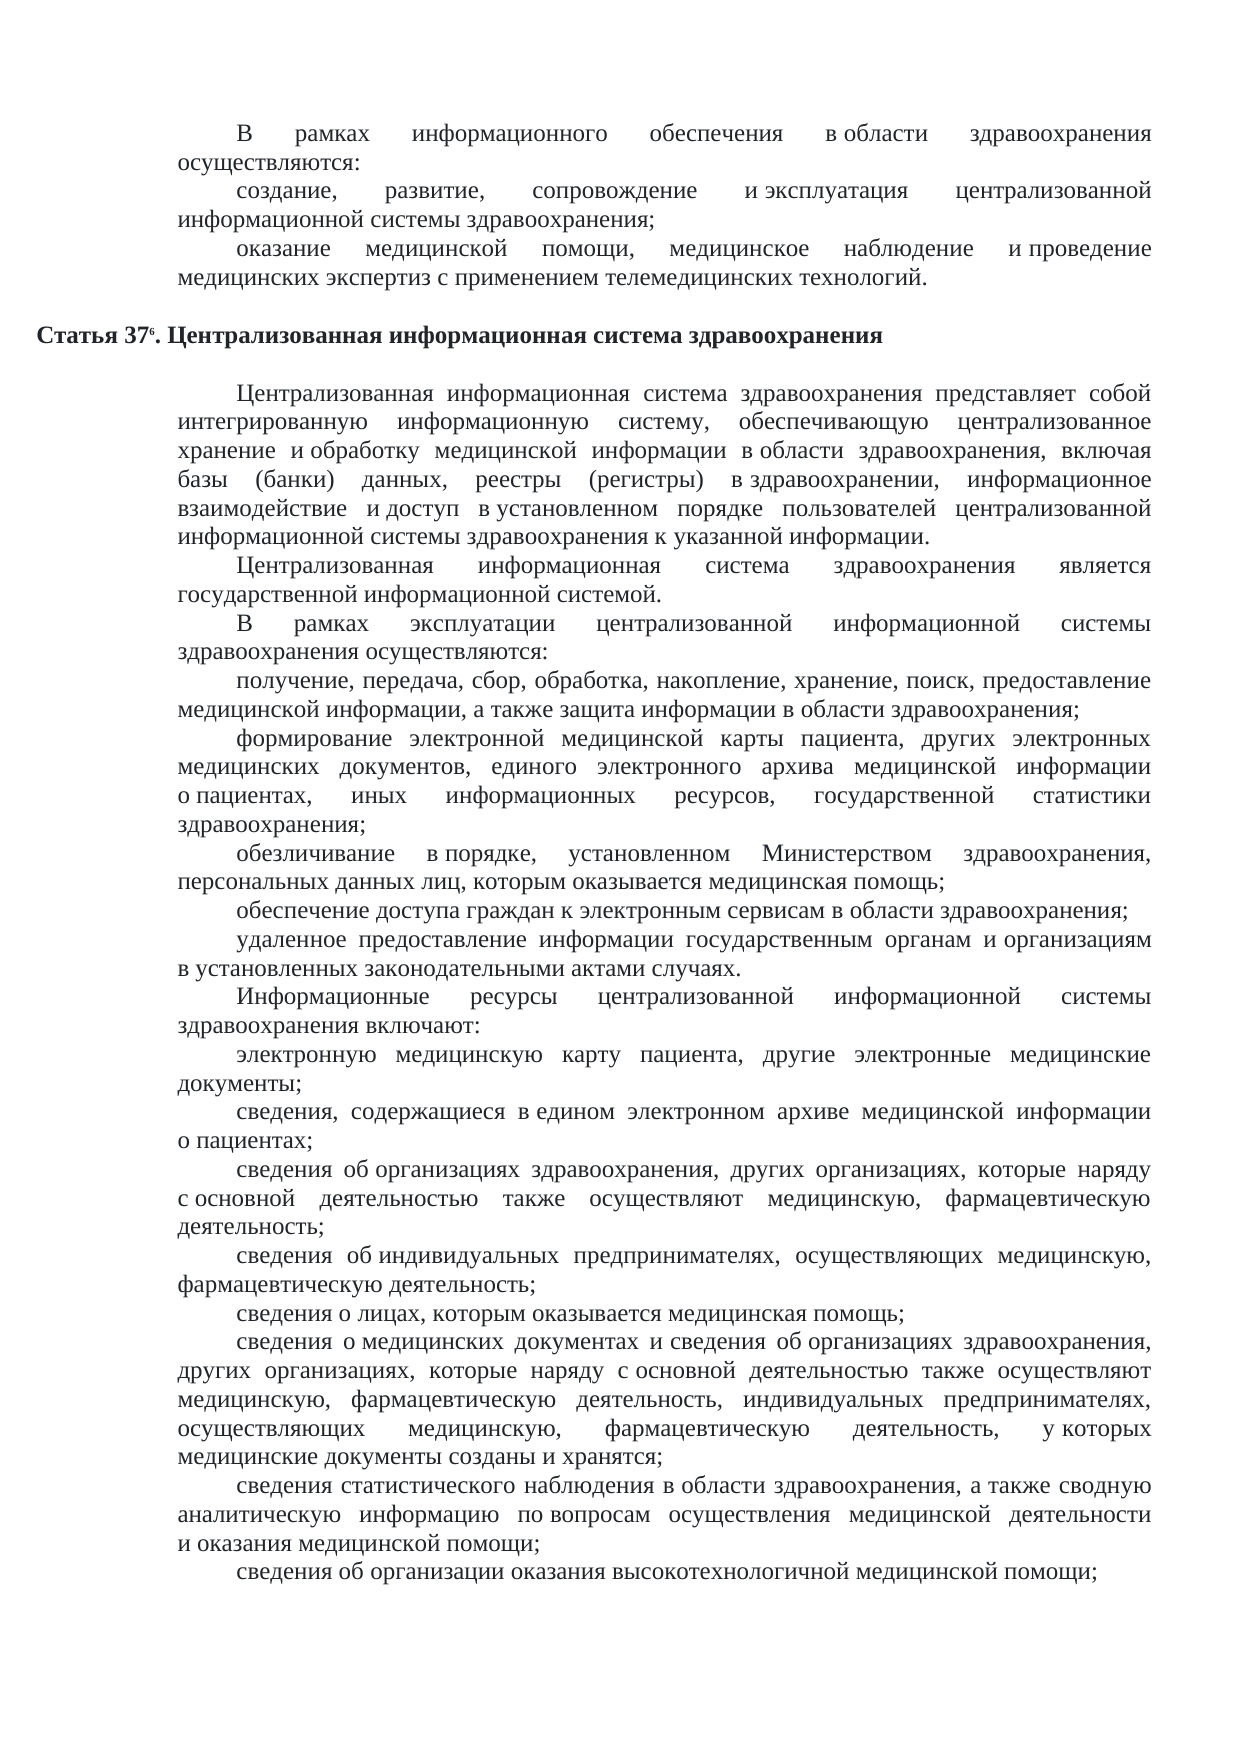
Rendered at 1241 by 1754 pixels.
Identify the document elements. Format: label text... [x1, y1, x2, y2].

text сведения, содержащиеся в едином электронном архиве медицинской информации о пациентах; [177, 1096, 1152, 1154]
text сведения статистического наблюдения в области здравоохранения, а также сводную аналитическую информацию по вопросам осуществления медицинской деятельности и оказания медицинской помощи; [177, 1470, 1152, 1556]
text В рамках информационного обеспечения в области здравоохранения осуществляются: [177, 118, 1152, 176]
text формирование электронной медицинской карты пациента, других электронных медицинских документов, единого электронного архива медицинской информации о пациентах, иных информационных ресурсов, государственной статистики здравоохранения; [177, 723, 1152, 838]
text Статья 376. Централизованная информационная система здравоохранения [36, 320, 1152, 348]
text удаленное предоставление информации государственным органам и организациям в установленных законодательными актами случаях. [177, 924, 1152, 981]
text Централизованная информационная система здравоохранения является государственной информационной системой. [177, 550, 1152, 608]
text оказание медицинской помощи, медицинское наблюдение и проведение медицинских экспертиз с применением телемедицинских технологий. [177, 233, 1152, 291]
text Централизованная информационная система здравоохранения представляет собой интегрированную информационную систему, обеспечивающую централизованное хранение и обработку медицинской информации в области здравоохранения, включая базы (банки) данных, реестры (регистры) в здравоохранении, информационное взаимодействие и доступ в установленном порядке пользователей централизованной информационной системы здравоохранения к указанной информации. [177, 378, 1152, 550]
text обеспечение доступа граждан к электронным сервисам в области здравоохранения; [177, 895, 1152, 924]
text Информационные ресурсы централизованной информационной системы здравоохранения включают: [177, 981, 1152, 1039]
text сведения о лицах, которым оказывается медицинская помощь; [177, 1298, 1152, 1326]
text электронную медицинскую карту пациента, другие электронные медицинские документы; [177, 1039, 1152, 1096]
text обезличивание в порядке, установленном Министерством здравоохранения, персональных данных лиц, которым оказывается медицинская помощь; [177, 838, 1152, 895]
text В рамках эксплуатации централизованной информационной системы здравоохранения осуществляются: [177, 608, 1152, 665]
text создание, развитие, сопровождение и эксплуатация централизованной информационной системы здравоохранения; [177, 176, 1152, 233]
text сведения об организациях здравоохранения, других организациях, которые наряду с основной деятельностью также осуществляют медицинскую, фармацевтическую деятельность; [177, 1154, 1152, 1240]
text сведения о медицинских документах и сведения об организациях здравоохранения, других организациях, которые наряду с основной деятельностью также осуществляют медицинскую, фармацевтическую деятельность, индивидуальных предпринимателях, осуществляющих медицинскую, фармацевтическую деятельность, у которых медицинские документы созданы и хранятся; [177, 1326, 1152, 1470]
text получение, передача, сбор, обработка, накопление, хранение, поиск, предоставление медицинской информации, а также защита информации в области здравоохранения; [177, 665, 1152, 723]
text сведения об индивидуальных предпринимателях, осуществляющих медицинскую, фармацевтическую деятельность; [177, 1240, 1152, 1298]
text сведения об организации оказания высокотехнологичной медицинской помощи; [177, 1556, 1152, 1585]
